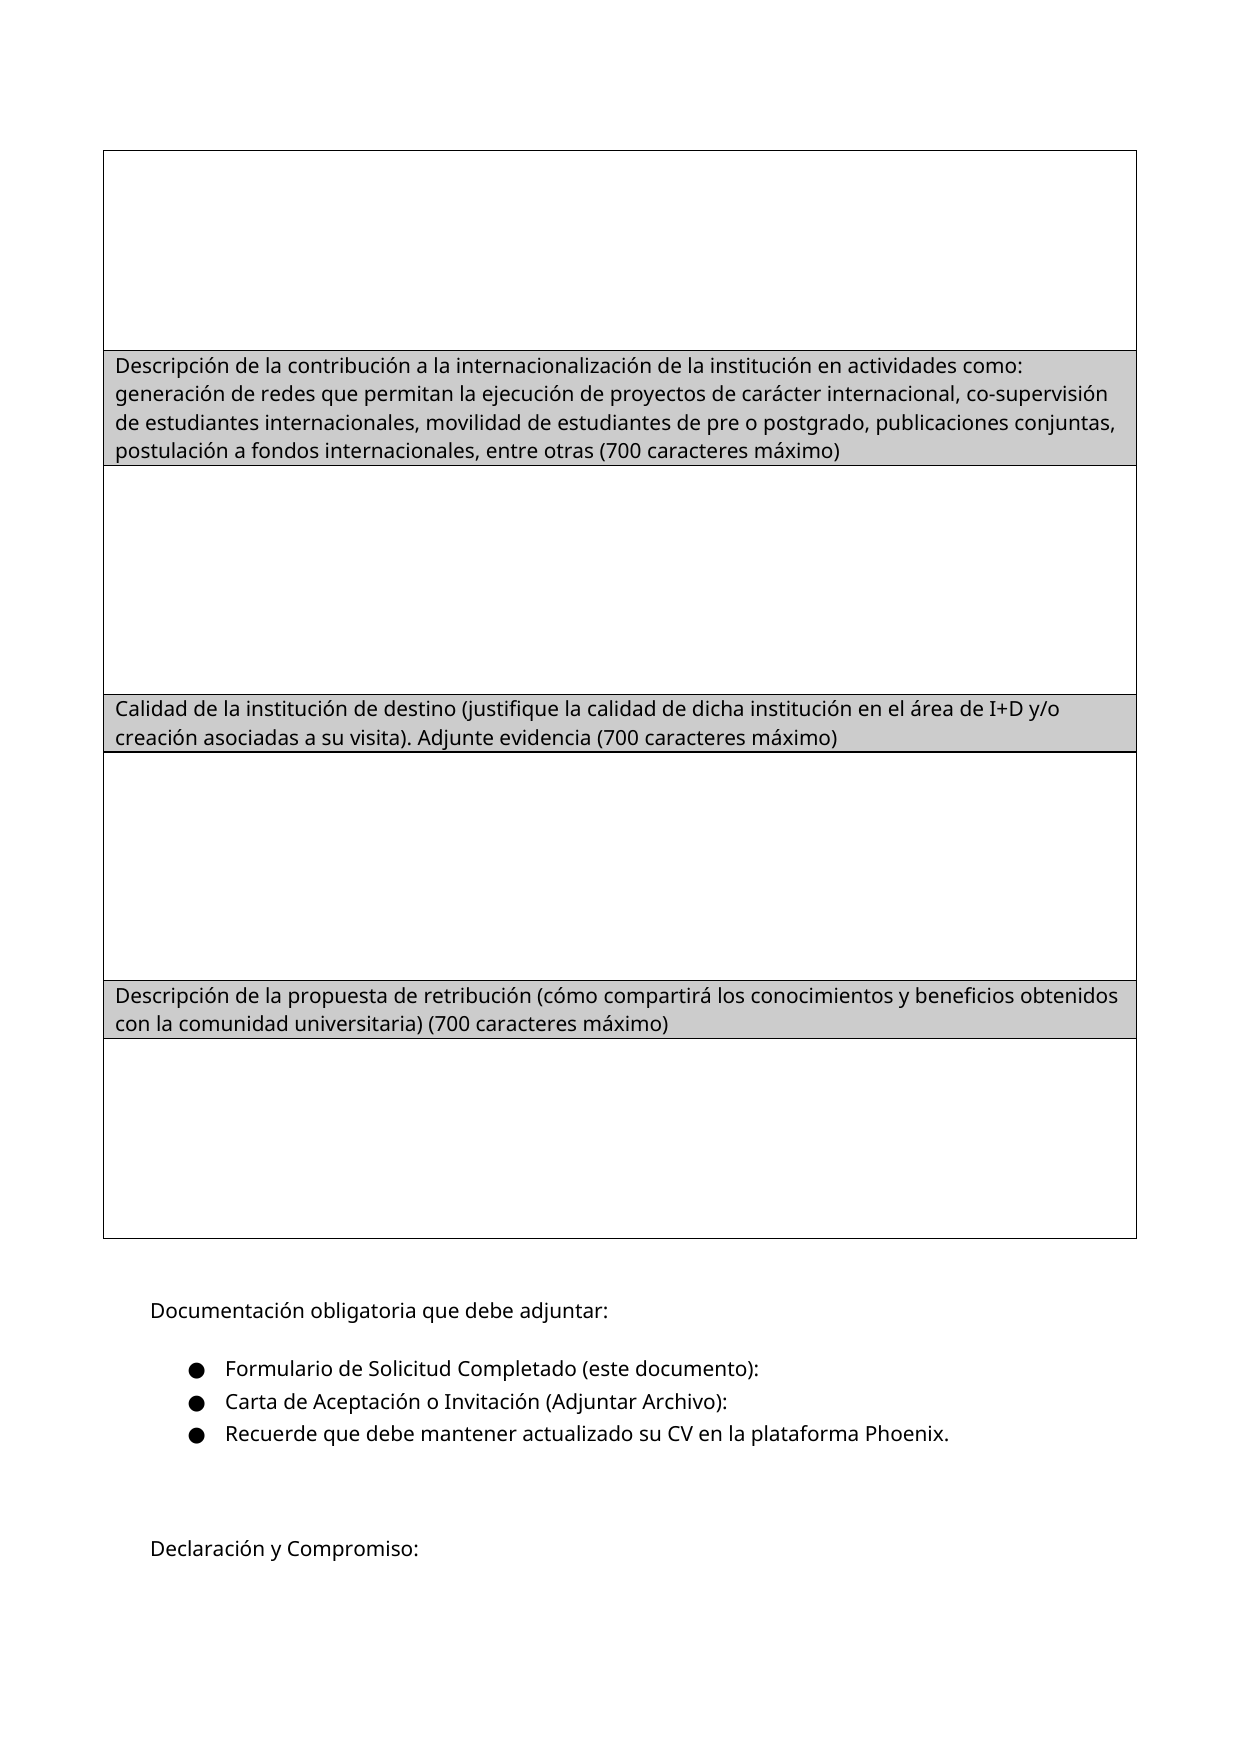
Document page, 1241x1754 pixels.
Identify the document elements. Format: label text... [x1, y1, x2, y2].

table_cell [104, 753, 1136, 980]
table_cell Descripción de la contribución a la internacionalización de la institución en actividades como: generación de redes que permitan la ejecución de proyectos de carácter internacional, co-supervisión de estudiantes internacionales, movilidad de estudiantes de pre o postgrado, publicaciones conjuntas, postulación a fondos internacionales, entre otras (700 caracteres máximo) [104, 351, 1136, 465]
table_cell [104, 151, 1136, 350]
text Declaración y Compromiso: [150, 1534, 1090, 1563]
table_cell [104, 1039, 1136, 1238]
table_cell [104, 466, 1136, 693]
text Documentación obligatoria que debe adjuntar: [150, 1297, 1090, 1325]
list Recuerde que debe mantener actualizado su CV en la plataforma Phoenix. [187, 1419, 1090, 1448]
table_cell Descripción de la propuesta de retribución (cómo compartirá los conocimientos y beneficios obtenidos con la comunidad universitaria) (700 caracteres máximo) [104, 981, 1136, 1038]
list Carta de Aceptación o Invitación (Adjuntar Archivo): [187, 1387, 1090, 1415]
table_cell Calidad de la institución de destino (justifique la calidad de dicha institución en el área de I+D y/o creación asociadas a su visita). Adjunte evidencia (700 caracteres máximo) [104, 695, 1136, 751]
list Formulario de Solicitud Completado (este documento): [187, 1354, 1090, 1383]
